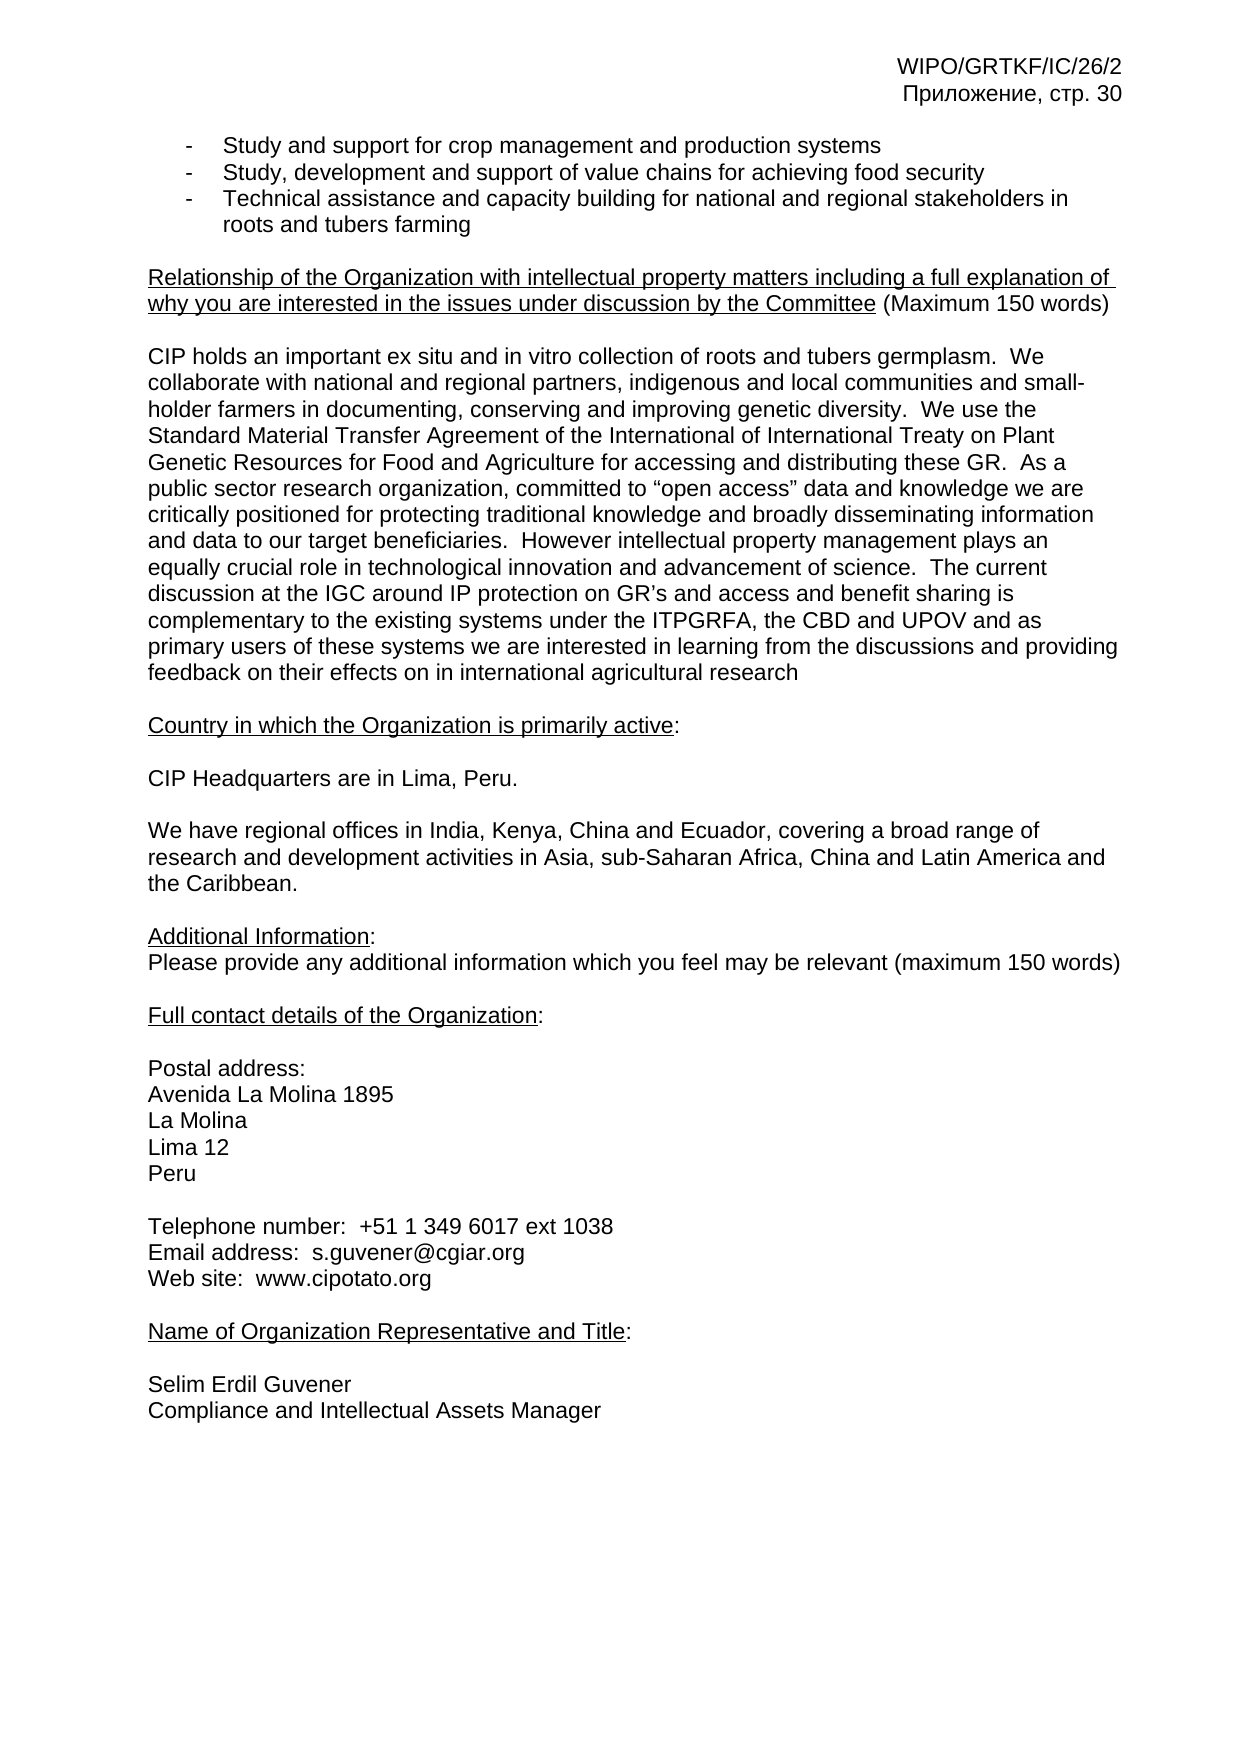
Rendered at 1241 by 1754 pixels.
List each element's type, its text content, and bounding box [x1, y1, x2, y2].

text Lima 12 [148, 1134, 1122, 1160]
text We have regional offices in India, Kenya, China and Ecuador, covering a broad range of research and development activities in Asia, sub-Saharan Africa, China and Latin America and the Caribbean. [148, 817, 1122, 896]
text Full contact details of the Organization: [148, 1002, 1122, 1028]
text Postal address: [148, 1054, 1122, 1081]
text Relationship of the Organization with intellectual property matters including a full explanation of why you are interested in the issues under discussion by the Committee (Maximum 150 words) [148, 264, 1122, 317]
text Compliance and Intellectual Assets Manager [148, 1397, 1122, 1423]
text Telephone number: +51 1 349 6017 ext 1038 [148, 1213, 1122, 1239]
text Name of Organization Representative and Title: [148, 1318, 1122, 1344]
text Peru [148, 1160, 1122, 1186]
text CIP Headquarters are in Lima, Peru. [148, 765, 1122, 791]
text La Molina [148, 1107, 1122, 1134]
text Selim Erdil Guvener [148, 1371, 1122, 1397]
text Please provide any additional information which you feel may be relevant (maximum 150 words) [148, 949, 1122, 976]
text Country in which the Organization is primarily active: [148, 712, 1122, 738]
text Additional Information: [148, 923, 1122, 949]
list Study and support for crop management and production systems [185, 132, 1122, 158]
list Technical assistance and capacity building for national and regional stakeholders in roots and tubers farming [185, 185, 1122, 238]
list Study, development and support of value chains for achieving food security [185, 158, 1122, 185]
text Avenida La Molina 1895 [148, 1081, 1122, 1107]
text CIP holds an important ex situ and in vitro collection of roots and tubers germplasm. We collaborate with national and regional partners, indigenous and local communities and small-holder farmers in documenting, conserving and improving genetic diversity. We use the Standard Material Transfer Agreement of the International of International Treaty on Plant Genetic Resources for Food and Agriculture for accessing and distributing these GR. As a public sector research organization, committed to “open access” data and knowledge we are critically positioned for protecting traditional knowledge and broadly disseminating information and data to our target beneficiaries. However intellectual property management plays an equally crucial role in technological innovation and advancement of science. The current discussion at the IGC around IP protection on GR’s and access and benefit sharing is complementary to the existing systems under the ITPGRFA, the CBD and UPOV and as primary users of these systems we are interested in learning from the discussions and providing feedback on their effects on in international agricultural research [148, 343, 1122, 686]
text Web site: www.cipotato.org [148, 1265, 1122, 1292]
text Email address: s.guvener@cgiar.org [148, 1239, 1122, 1265]
